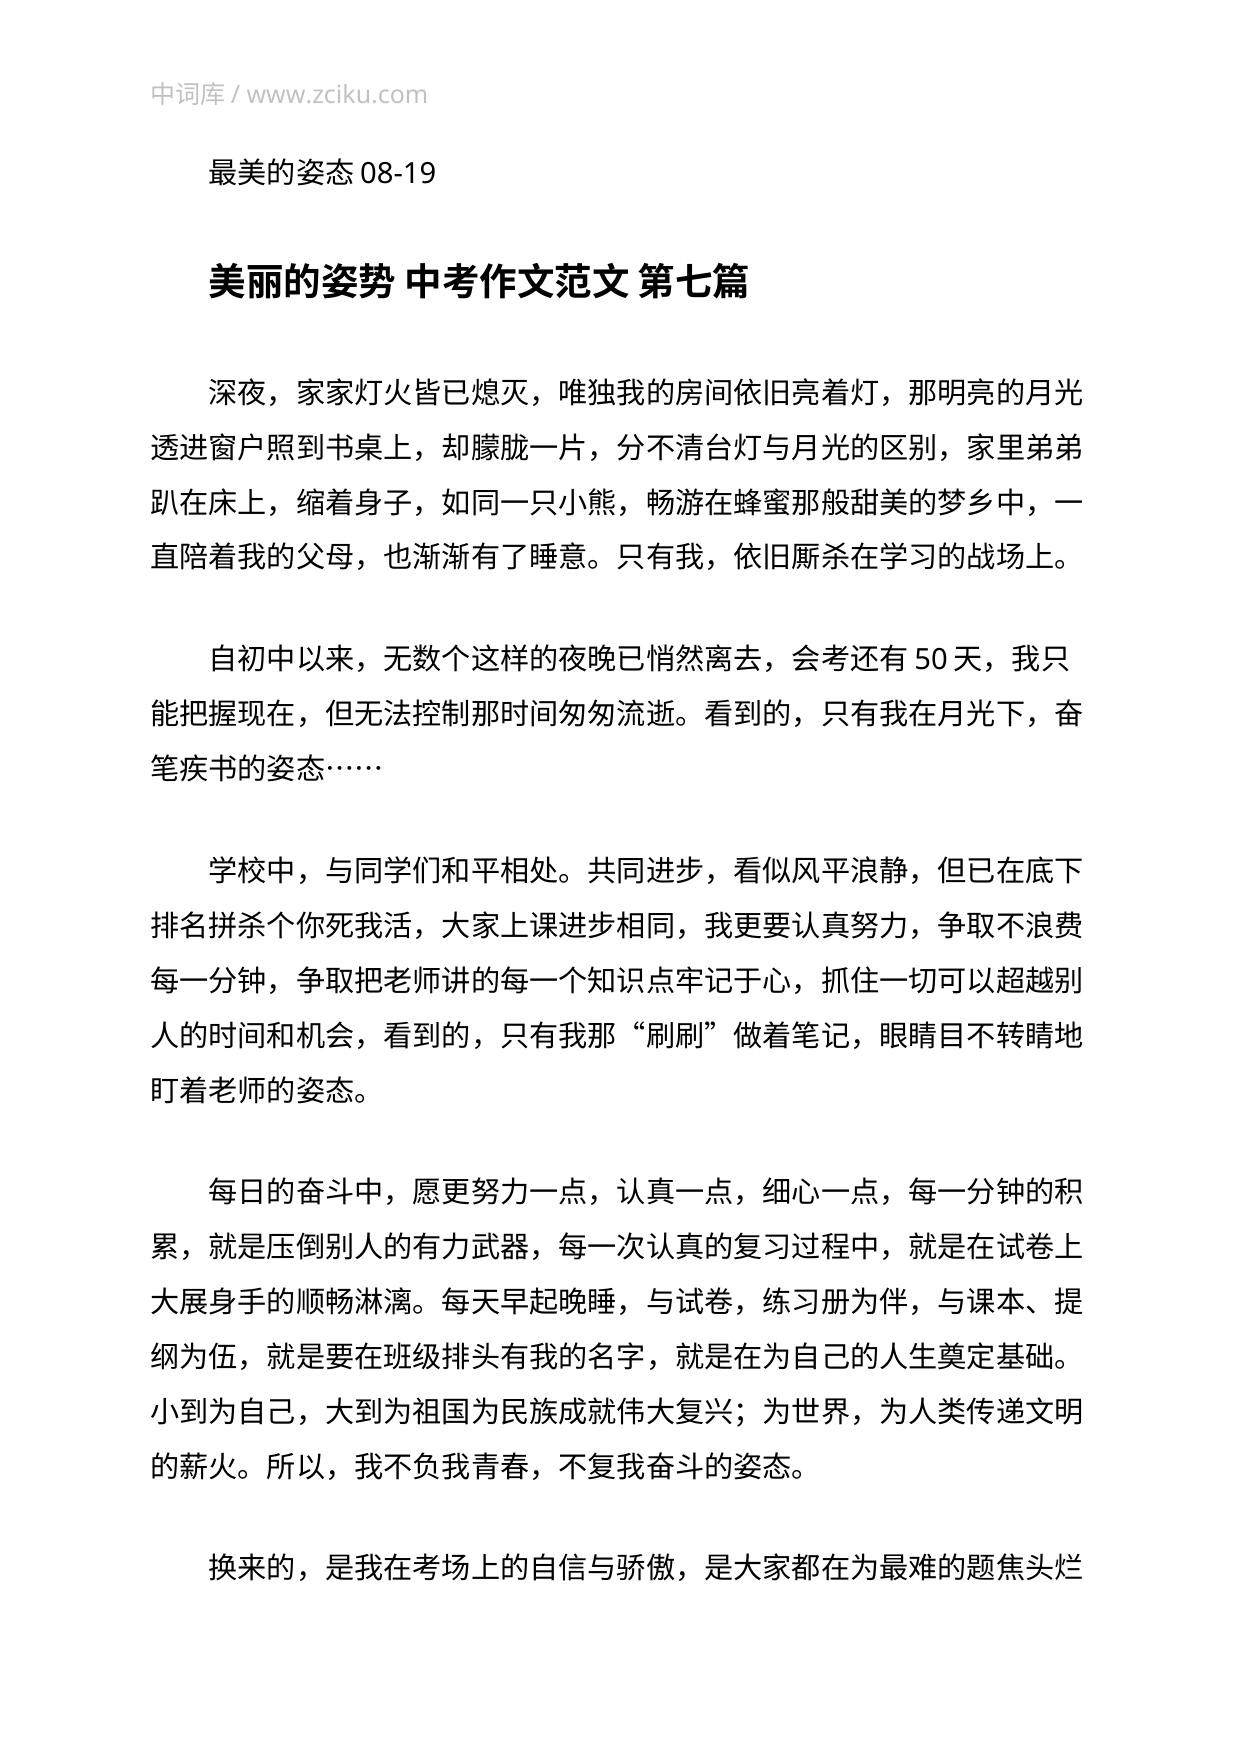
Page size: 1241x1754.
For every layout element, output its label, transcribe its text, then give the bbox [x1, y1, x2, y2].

text 每日的奋斗中，愿更努力一点，认真一点，细心一点，每一分钟的积累，就是压倒别人的有力武器，每一次认真的复习过程中，就是在试卷上大展身手的顺畅淋漓。每天早起晚睡，与试卷，练习册为伴，与课本、提纲为伍，就是要在班级排头有我的名字，就是在为自己的人生奠定基础。小到为自己，大到为祖国为民族成就伟大复兴；为世界，为人类传递文明的薪火。所以，我不负我青春，不复我奋斗的姿态。 [150, 1169, 1090, 1486]
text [150, 1545, 1090, 1587]
text 深夜，家家灯火皆已熄灭，唯独我的房间依旧亮着灯，那明亮的月光透进窗户照到书桌上，却朦胧一片，分不清台灯与月光的区别，家里弟弟趴在床上，缩着身子，如同一只小熊，畅游在蜂蜜那般甜美的梦乡中，一直陪着我的父母，也渐渐有了睡意。只有我，依旧厮杀在学习的战场上。 [150, 369, 1090, 576]
text 学校中，与同学们和平相处。共同进步，看似风平浪静，但已在底下排名拼杀个你死我活，大家上课进步相同，我更要认真努力，争取不浪费每一分钟，争取把老师讲的每一个知识点牢记于心，抓住一切可以超越别人的时间和机会，看到的，只有我那“刷刷”做着笔记，眼睛目不转睛地盯着老师的姿态。 [150, 847, 1090, 1109]
text 最美的姿态08-19 [150, 150, 1090, 192]
text 美丽的姿势 中考作文范文 第七篇 [150, 252, 1090, 306]
text 自初中以来，无数个这样的夜晚已悄然离去，会考还有50天，我只能把握现在，但无法控制那时间匆匆流逝。看到的，只有我在月光下，奋笔疾书的姿态…… [150, 636, 1090, 788]
